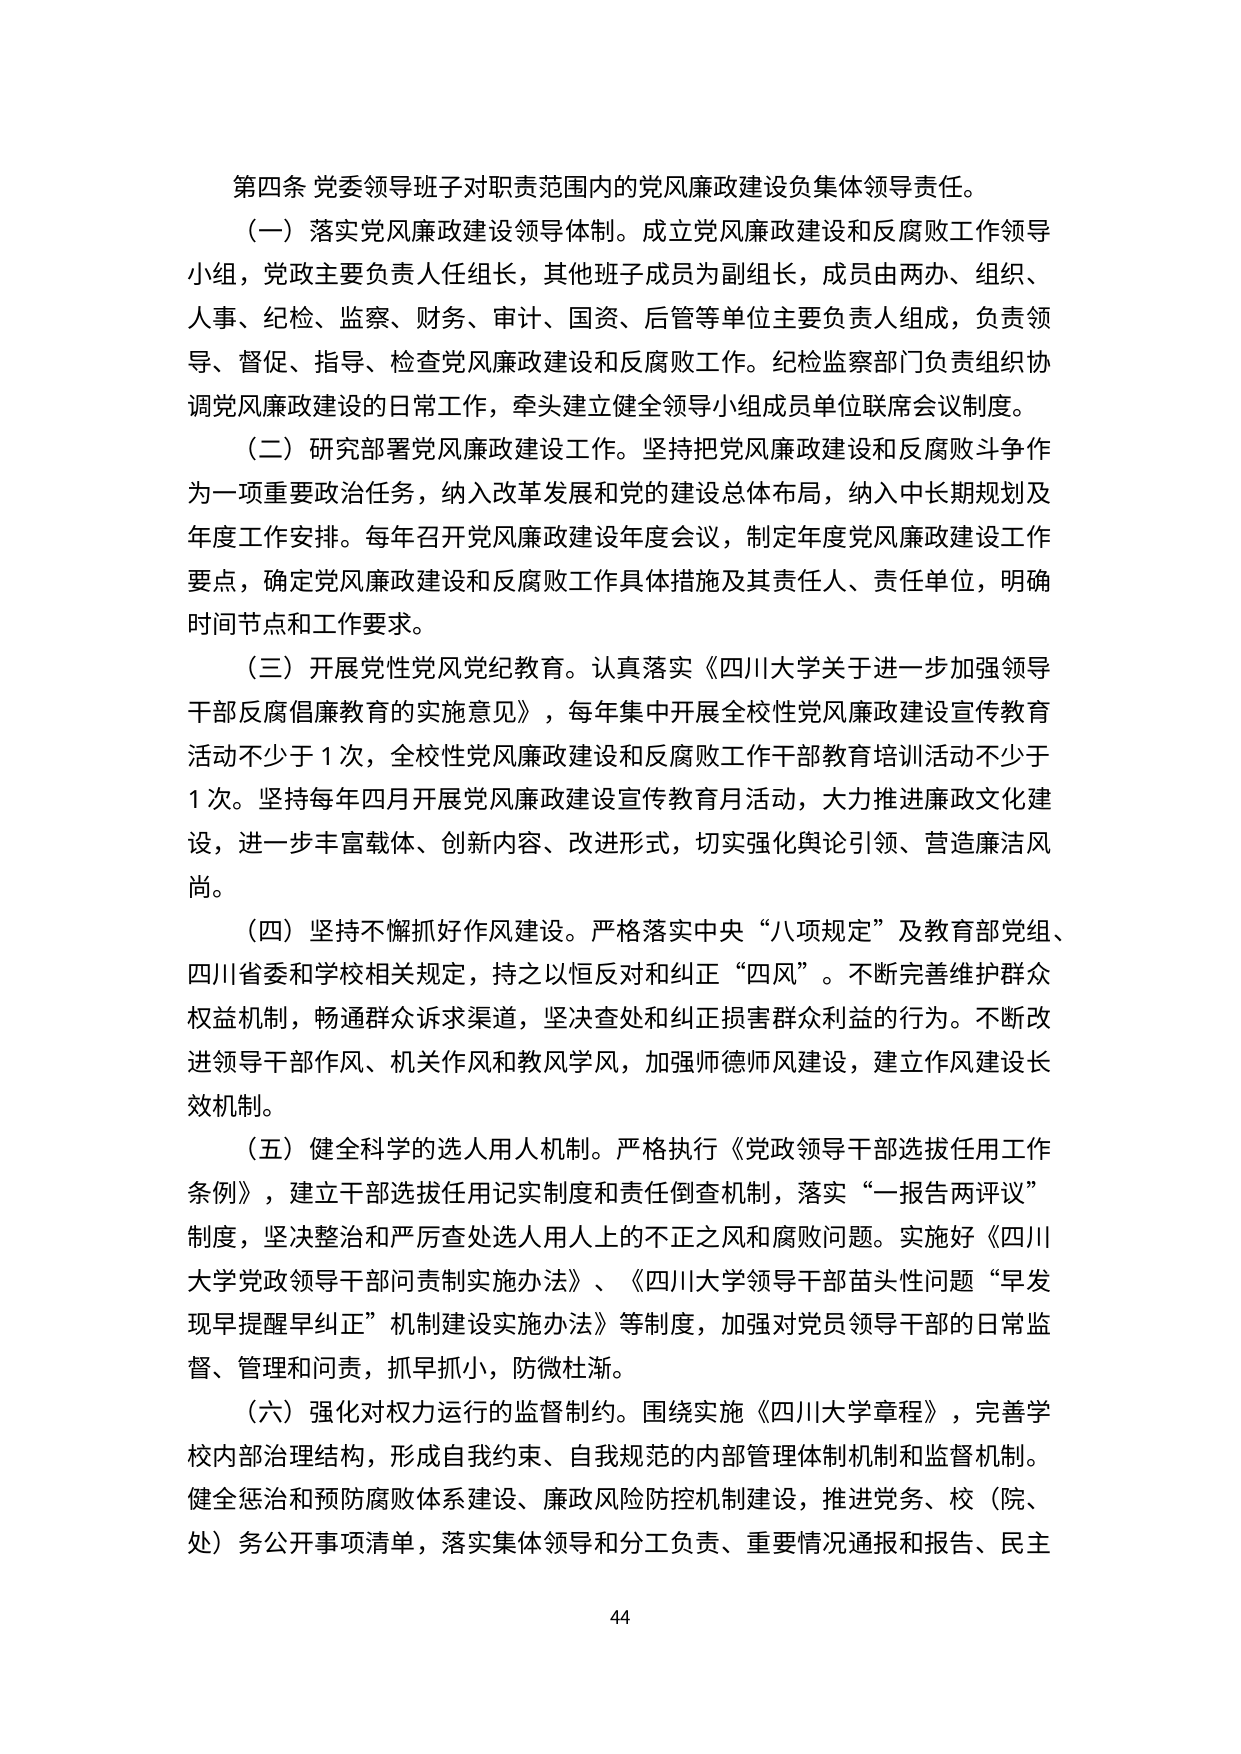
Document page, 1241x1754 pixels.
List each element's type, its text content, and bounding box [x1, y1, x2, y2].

text 第四条 党委领导班子对职责范围内的党风廉政建设负集体领导责任。 [187, 161, 1053, 205]
text （三）开展党性党风党纪教育。认真落实《四川大学关于进一步加强领导干部反腐倡廉教育的实施意见》，每年集中开展全校性党风廉政建设宣传教育活动不少于1次，全校性党风廉政建设和反腐败工作干部教育培训活动不少于1次。坚持每年四月开展党风廉政建设宣传教育月活动，大力推进廉政文化建设，进一步丰富载体、创新内容、改进形式，切实强化舆论引领、营造廉洁风尚。 [187, 642, 1053, 905]
text （一）落实党风廉政建设领导体制。成立党风廉政建设和反腐败工作领导小组，党政主要负责人任组长，其他班子成员为副组长，成员由两办、组织、人事、纪检、监察、财务、审计、国资、后管等单位主要负责人组成，负责领导、督促、指导、检查党风廉政建设和反腐败工作。纪检监察部门负责组织协调党风廉政建设的日常工作，牵头建立健全领导小组成员单位联席会议制度。 [187, 205, 1053, 424]
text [187, 1386, 1053, 1561]
text （二）研究部署党风廉政建设工作。坚持把党风廉政建设和反腐败斗争作为一项重要政治任务，纳入改革发展和党的建设总体布局，纳入中长期规划及年度工作安排。每年召开党风廉政建设年度会议，制定年度党风廉政建设工作要点，确定党风廉政建设和反腐败工作具体措施及其责任人、责任单位，明确时间节点和工作要求。 [187, 424, 1053, 642]
text （五）健全科学的选人用人机制。严格执行《党政领导干部选拔任用工作条例》，建立干部选拔任用记实制度和责任倒查机制，落实“一报告两评议”制度，坚决整治和严厉查处选人用人上的不正之风和腐败问题。实施好《四川大学党政领导干部问责制实施办法》、《四川大学领导干部苗头性问题“早发现早提醒早纠正”机制建设实施办法》等制度，加强对党员领导干部的日常监督、管理和问责，抓早抓小，防微杜渐。 [187, 1124, 1053, 1386]
text （四）坚持不懈抓好作风建设。严格落实中央“八项规定”及教育部党组、四川省委和学校相关规定，持之以恒反对和纠正“四风”。不断完善维护群众权益机制，畅通群众诉求渠道，坚决查处和纠正损害群众利益的行为。不断改进领导干部作风、机关作风和教风学风，加强师德师风建设，建立作风建设长效机制。 [187, 905, 1053, 1124]
